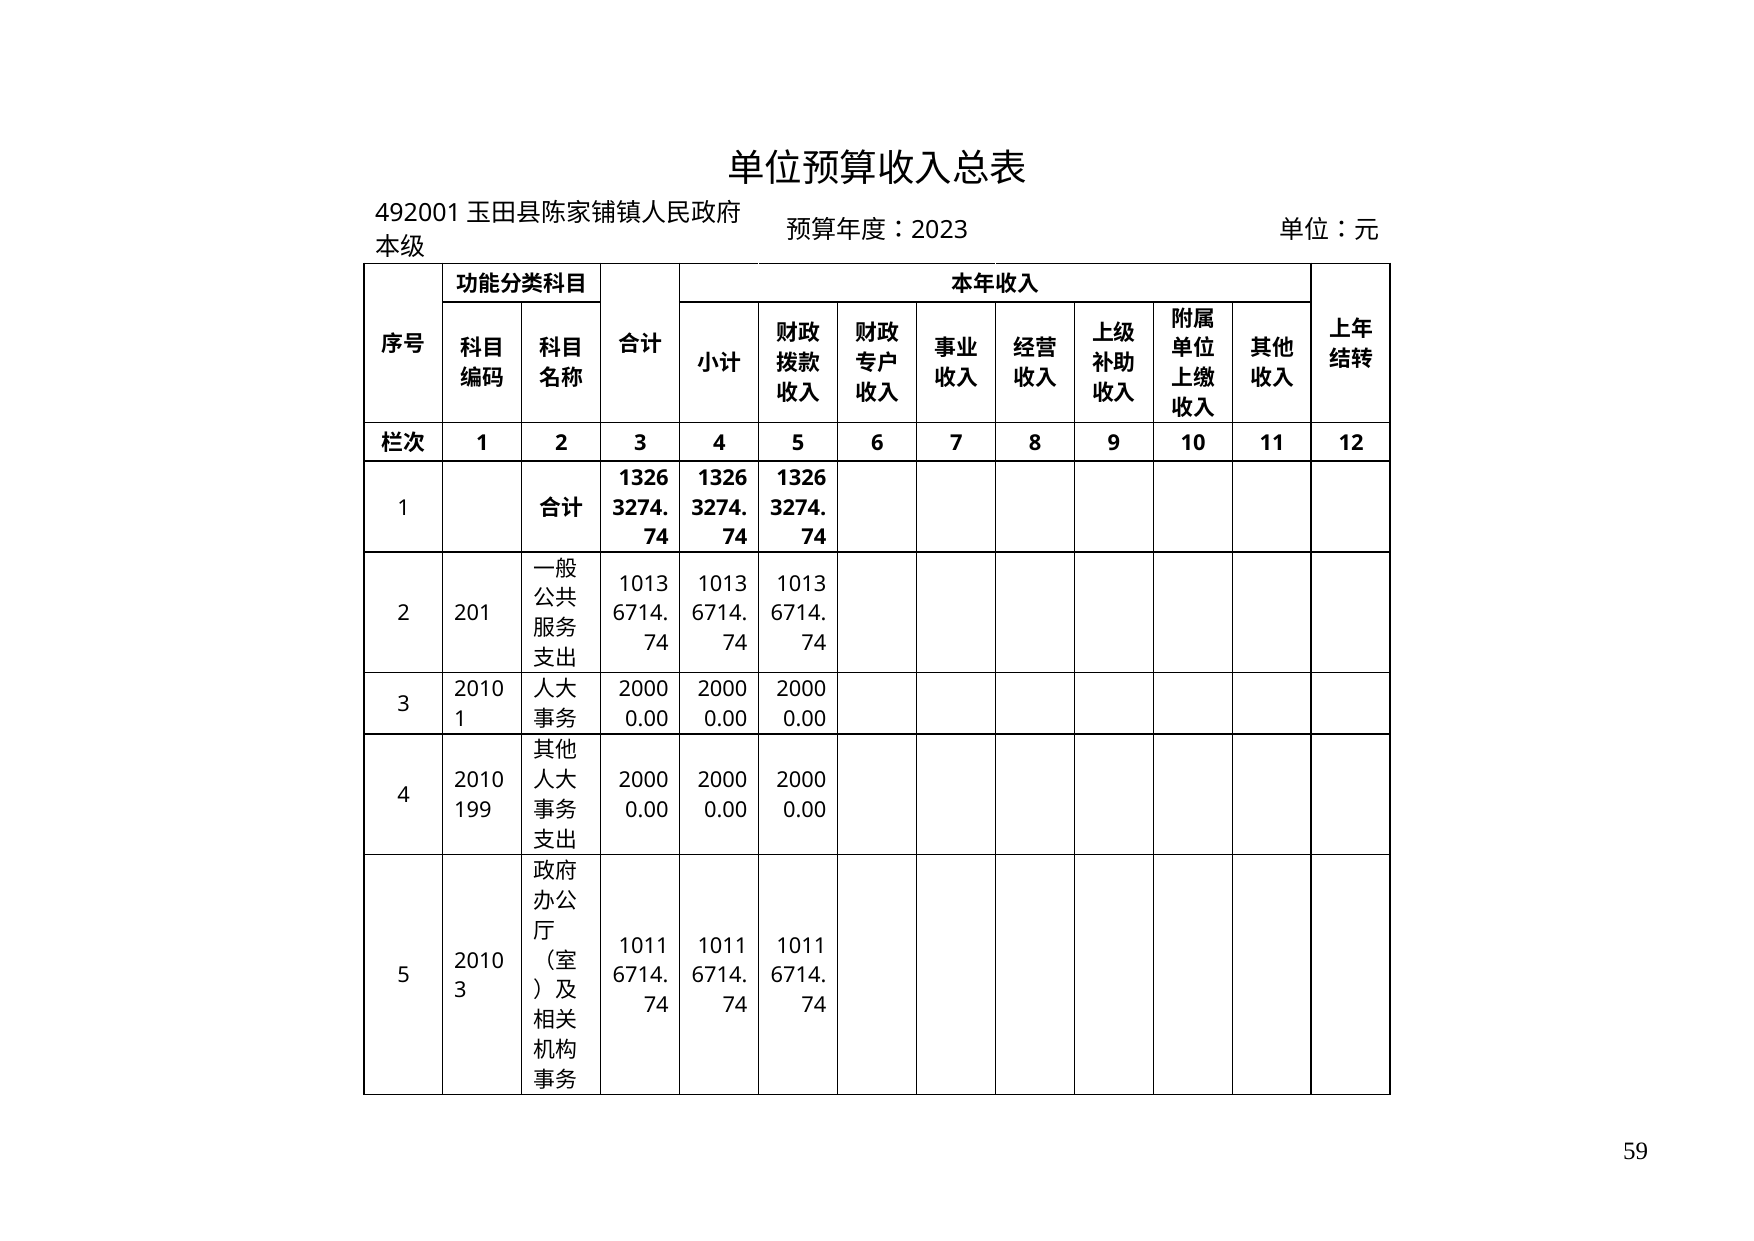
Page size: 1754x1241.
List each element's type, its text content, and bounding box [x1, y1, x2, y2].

table_cell 20000.00 [680, 735, 758, 854]
table_cell [838, 735, 916, 854]
table_cell 10136714.74 [680, 553, 758, 672]
table_cell 事业收入 [917, 303, 995, 422]
table_cell 6 [838, 423, 916, 460]
table_cell 5 [759, 423, 837, 460]
table_cell [838, 462, 916, 551]
table_cell 8 [996, 423, 1074, 460]
table_cell 上级补助收入 [1075, 303, 1153, 422]
table_cell 上年结转 [1312, 264, 1389, 422]
table_cell [1075, 553, 1153, 672]
table_cell 11 [1233, 423, 1310, 460]
table_cell 财政专户 收入 [838, 303, 916, 422]
table_cell [1075, 462, 1153, 551]
table_cell [838, 855, 916, 1093]
table_cell 科目 编码 [443, 303, 521, 422]
table_cell 13263274.74 [601, 462, 679, 551]
table_cell 财政拨款 收入 [759, 303, 837, 422]
table_cell 其他人大事务支出 [522, 735, 600, 854]
table_cell 合计 [522, 462, 600, 551]
table_cell [1154, 673, 1232, 733]
text 单位预算收入总表 [106, 142, 1648, 193]
table_cell 3 [365, 673, 442, 733]
table_cell 序号 [365, 264, 442, 422]
table_cell 经营收入 [996, 303, 1074, 422]
table_cell 5 [365, 855, 442, 1093]
table_cell 20000.00 [680, 673, 758, 733]
table_cell 20103 [443, 855, 521, 1093]
table_cell 10116714.74 [601, 855, 679, 1093]
table_cell 10116714.74 [759, 855, 837, 1093]
table_cell 人大事务 [522, 673, 600, 733]
table_cell [996, 673, 1074, 733]
table_header 单位：元 [996, 195, 1389, 262]
table_cell [996, 462, 1074, 551]
table_cell 功能分类科目 [443, 264, 600, 301]
table_header 492001玉田县陈家铺镇人民政府本级 [365, 195, 758, 262]
table_cell [1233, 855, 1310, 1093]
table_header 预算年度：2023 [759, 195, 995, 262]
table_cell [1075, 855, 1153, 1093]
table_cell [838, 673, 916, 733]
table_cell [1312, 553, 1389, 672]
table_cell [1312, 673, 1389, 733]
table_cell [1312, 855, 1389, 1093]
table_cell 7 [917, 423, 995, 460]
table_cell 2 [522, 423, 600, 460]
table_cell 合计 [601, 264, 679, 422]
table_cell [917, 855, 995, 1093]
table_cell [996, 553, 1074, 672]
table_cell 10 [1154, 423, 1232, 460]
table_cell 10136714.74 [601, 553, 679, 672]
table_cell [1154, 735, 1232, 854]
table_cell 9 [1075, 423, 1153, 460]
table_cell [917, 673, 995, 733]
table_cell 附属单位上缴收入 [1154, 303, 1232, 422]
table_cell [1154, 855, 1232, 1093]
table_cell 10136714.74 [759, 553, 837, 672]
table_cell 一般公共服务支出 [522, 553, 600, 672]
table_cell [838, 553, 916, 672]
table_cell 13263274.74 [759, 462, 837, 551]
table_cell [1233, 673, 1310, 733]
table_cell [996, 855, 1074, 1093]
table_cell [1075, 735, 1153, 854]
table_cell 1 [365, 462, 442, 551]
table_cell 20000.00 [601, 735, 679, 854]
table_cell 20000.00 [759, 673, 837, 733]
table_cell [917, 735, 995, 854]
table_cell 政府办公厅（室）及相关机构事务 [522, 855, 600, 1093]
table_cell [996, 735, 1074, 854]
table_cell [1233, 735, 1310, 854]
table_cell 3 [601, 423, 679, 460]
table_cell 1 [443, 423, 521, 460]
table_cell [443, 462, 521, 551]
table_cell 20101 [443, 673, 521, 733]
table_cell [1075, 673, 1153, 733]
table_cell [1312, 462, 1389, 551]
table_cell [1154, 553, 1232, 672]
table_cell 2010199 [443, 735, 521, 854]
table_cell [917, 553, 995, 672]
table_cell 栏次 [365, 423, 442, 460]
table_cell 201 [443, 553, 521, 672]
table_cell [1154, 462, 1232, 551]
table_cell [1233, 553, 1310, 672]
table_cell 其他收入 [1233, 303, 1310, 422]
table_cell 2 [365, 553, 442, 672]
table_cell 本年收入 [680, 264, 1310, 301]
table_cell [1312, 735, 1389, 854]
table_cell 20000.00 [759, 735, 837, 854]
table_cell 科目名称 [522, 303, 600, 422]
table_cell 4 [680, 423, 758, 460]
table_cell 4 [365, 735, 442, 854]
table_cell 12 [1312, 423, 1389, 460]
table_cell 小计 [680, 303, 758, 422]
table_cell 20000.00 [601, 673, 679, 733]
table_cell [1233, 462, 1310, 551]
table_cell [917, 462, 995, 551]
table_cell 13263274.74 [680, 462, 758, 551]
table_cell 10116714.74 [680, 855, 758, 1093]
